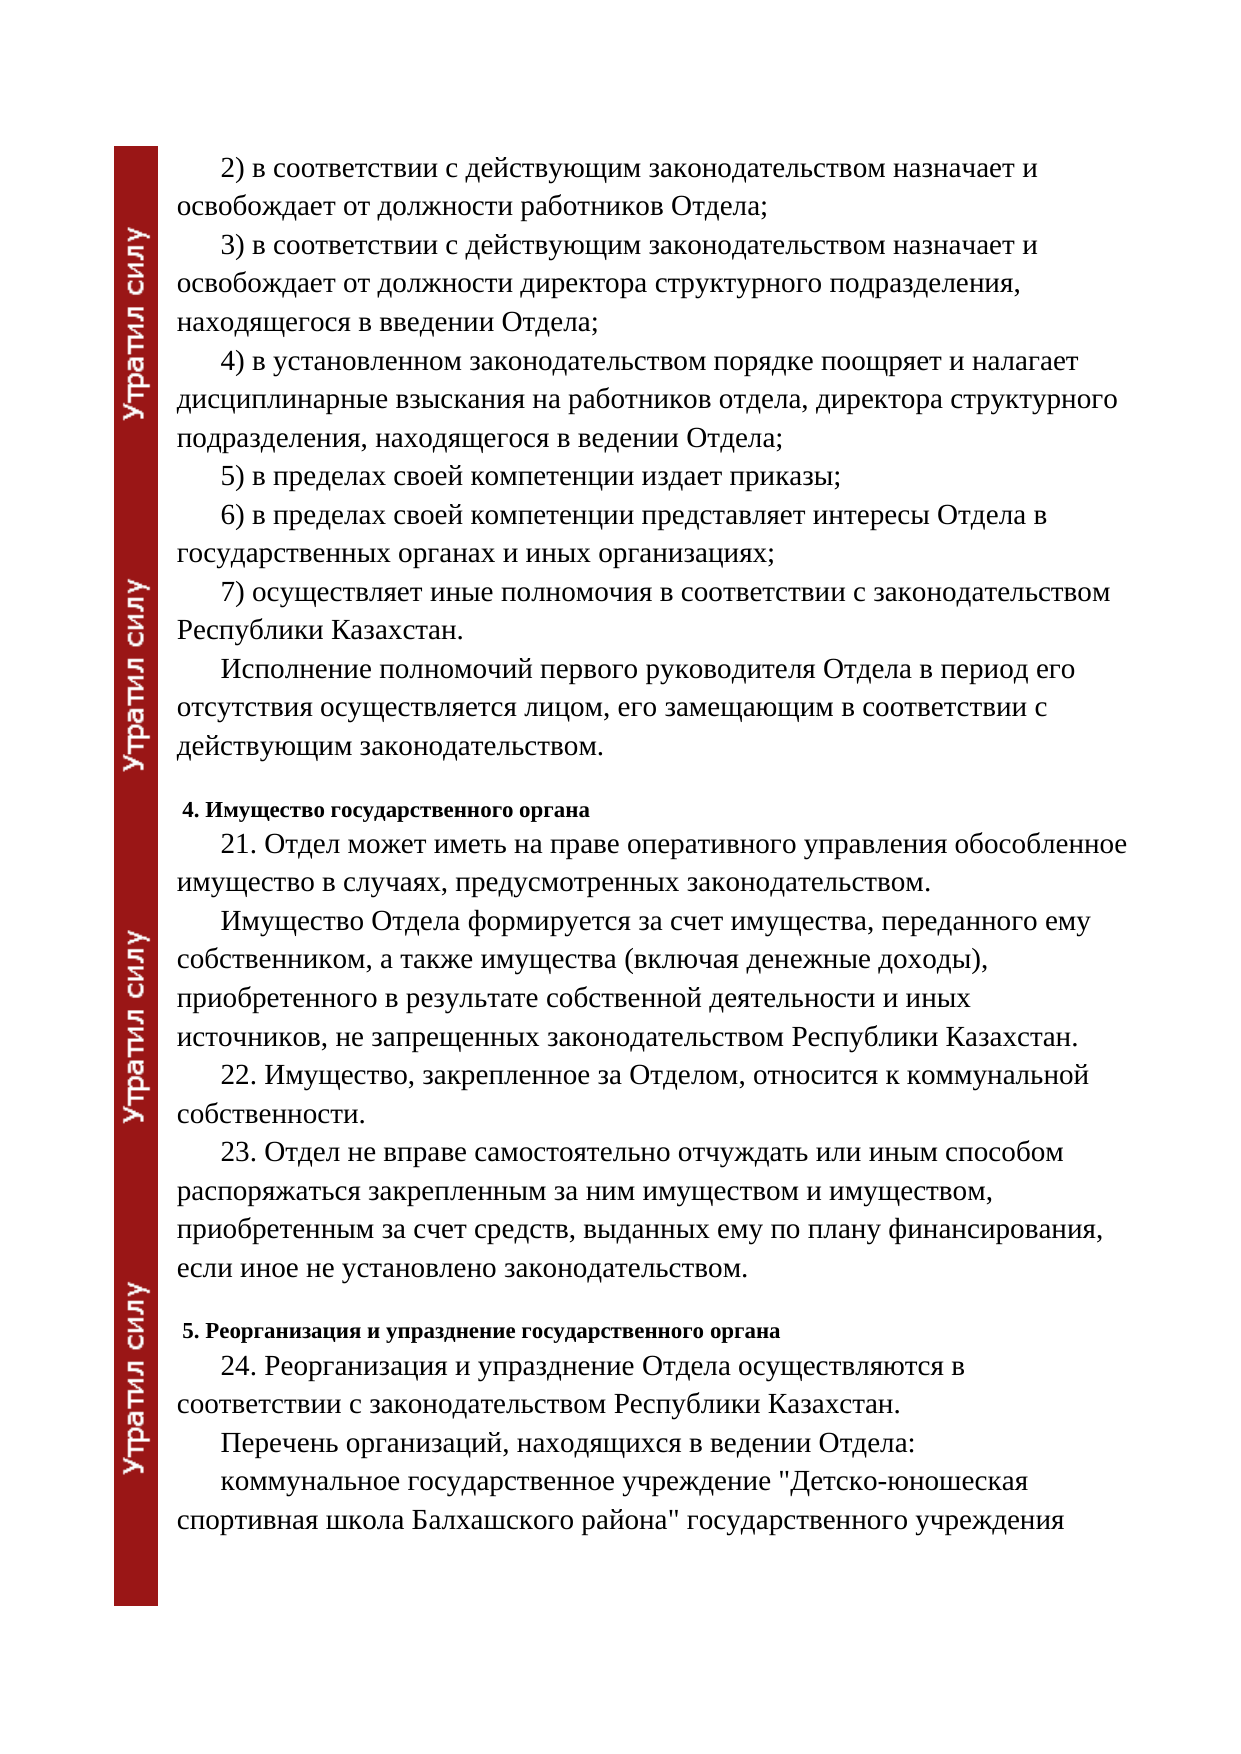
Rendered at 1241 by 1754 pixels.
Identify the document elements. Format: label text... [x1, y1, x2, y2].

text 5. Реорганизация и упразднение государственного органа [112, 1317, 1128, 1344]
picture [114, 792, 158, 796]
picture [114, 822, 158, 826]
picture [114, 146, 158, 150]
text 21. Отдел может иметь на праве оперативного управления обособленное имущество в случаях, предусмотренных законодательством. Имущество Отдела формируется за счет имущества, переданного ему собственником, а также имущества (включая денежные доходы), приобретенного в результате собственной деятельности и иных источников, не запрещенных законодательством Республики Казахстан. 22. Имущество, закрепленное за Отделом, относится к коммунальной собственности. 23. Отдел не вправе самостоятельно отчуждать или иным способом распоряжаться закрепленным за ним имуществом и имуществом, приобретенным за счет средств, выданных ему по плану финансирования, если иное не установлено законодательством. [112, 826, 1128, 1314]
picture [114, 1535, 158, 1606]
text 4. Имущество государственного органа [112, 796, 1128, 822]
picture [114, 1344, 158, 1348]
